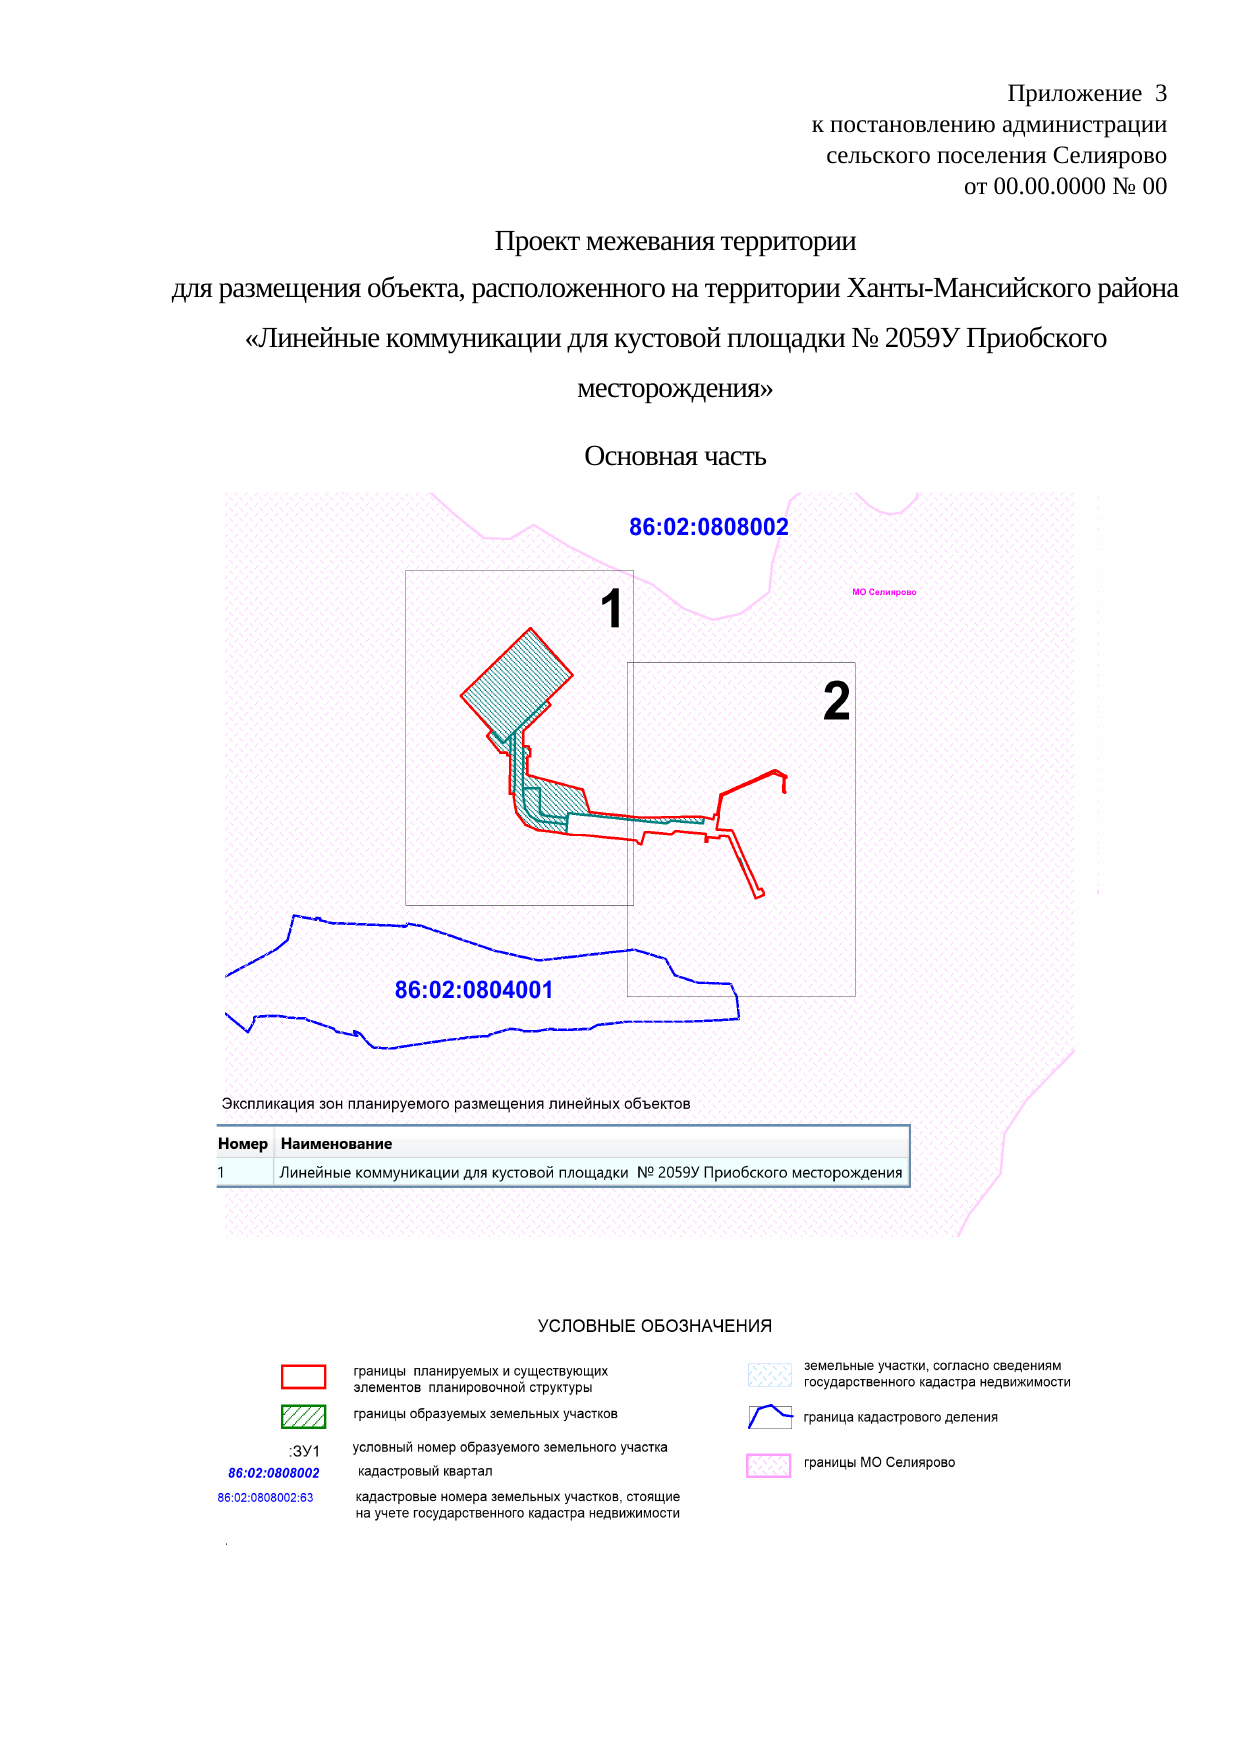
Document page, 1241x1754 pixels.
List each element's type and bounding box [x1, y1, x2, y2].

picture [165, 493, 1113, 1560]
picture [165, 147, 1113, 219]
